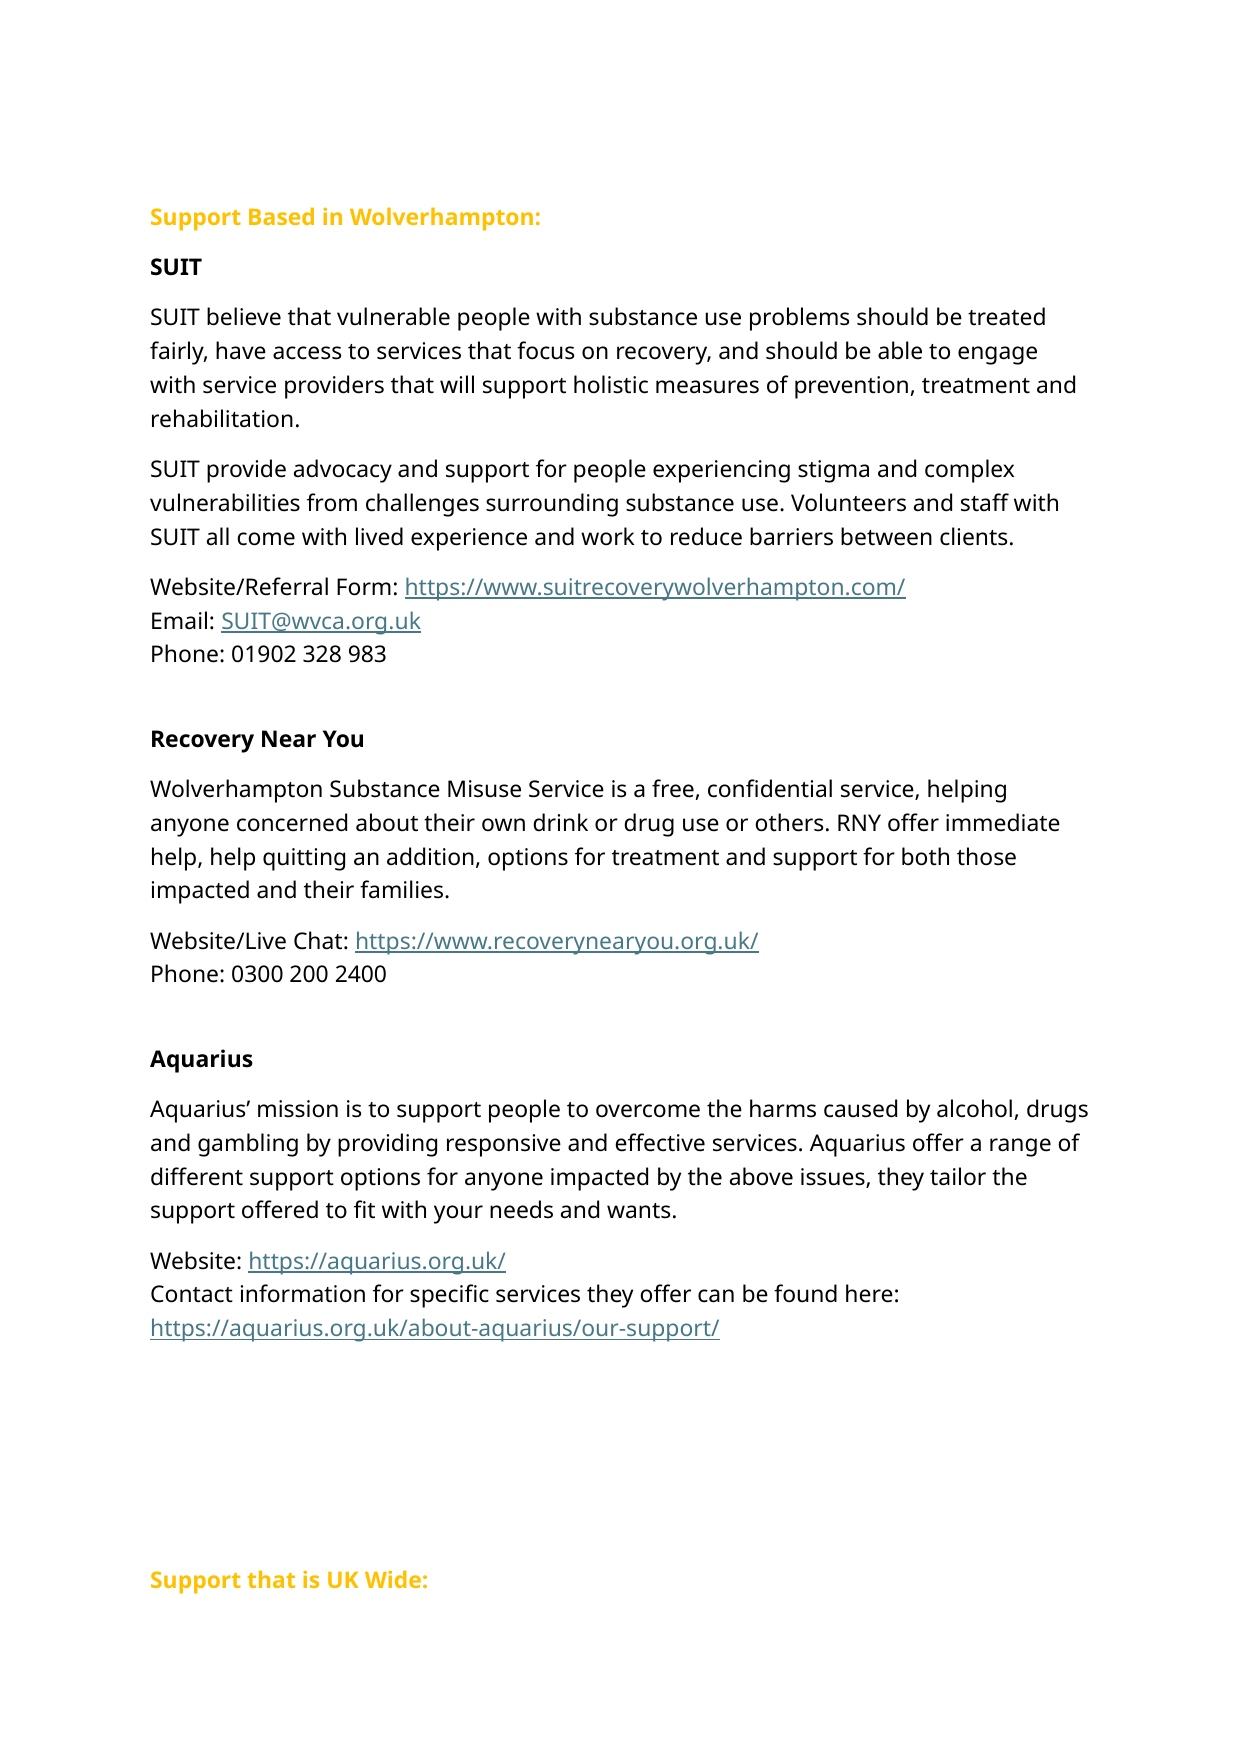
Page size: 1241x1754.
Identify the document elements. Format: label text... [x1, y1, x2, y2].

text Support Based in Wolverhampton: [150, 200, 1090, 232]
text Website/Referral Form: https://www.suitrecoverywolverhampton.com/ Email: SUIT@wvca.org.uk Phone: 01902 328 983 [150, 571, 1090, 669]
text SUIT [150, 251, 1090, 282]
text Support that is UK Wide: [150, 1564, 1090, 1595]
text Website: https://aquarius.org.uk/ Contact information for specific services they offer can be found here: https://aquarius.org.uk/about-aquarius/our-support/ [150, 1244, 1090, 1343]
text Website/Live Chat: https://www.recoverynearyou.org.uk/ Phone: 0300 200 2400 [150, 924, 1090, 989]
text Aquarius’ mission is to support people to overcome the harms caused by alcohol, drugs and gambling by providing responsive and effective services. Aquarius offer a range of different support options for anyone impacted by the above issues, they tailor the support offered to fit with your needs and wants. [150, 1093, 1090, 1225]
text Wolverhampton Substance Misuse Service is a free, confidential service, helping anyone concerned about their own drink or drug use or others. RNY offer immediate help, help quitting an addition, options for treatment and support for both those impacted and their families. [150, 773, 1090, 905]
text Recovery Near You [150, 689, 1090, 754]
text Aquarius [150, 1009, 1090, 1074]
text SUIT believe that vulnerable people with substance use problems should be treated fairly, have access to services that focus on recovery, and should be able to engage with service providers that will support holistic measures of prevention, treatment and rehabilitation. [150, 301, 1090, 434]
text SUIT provide advocacy and support for people experiencing stigma and complex vulnerabilities from challenges surrounding substance use. Volunteers and staff with SUIT all come with lived experience and work to reduce barriers between clients. [150, 453, 1090, 552]
